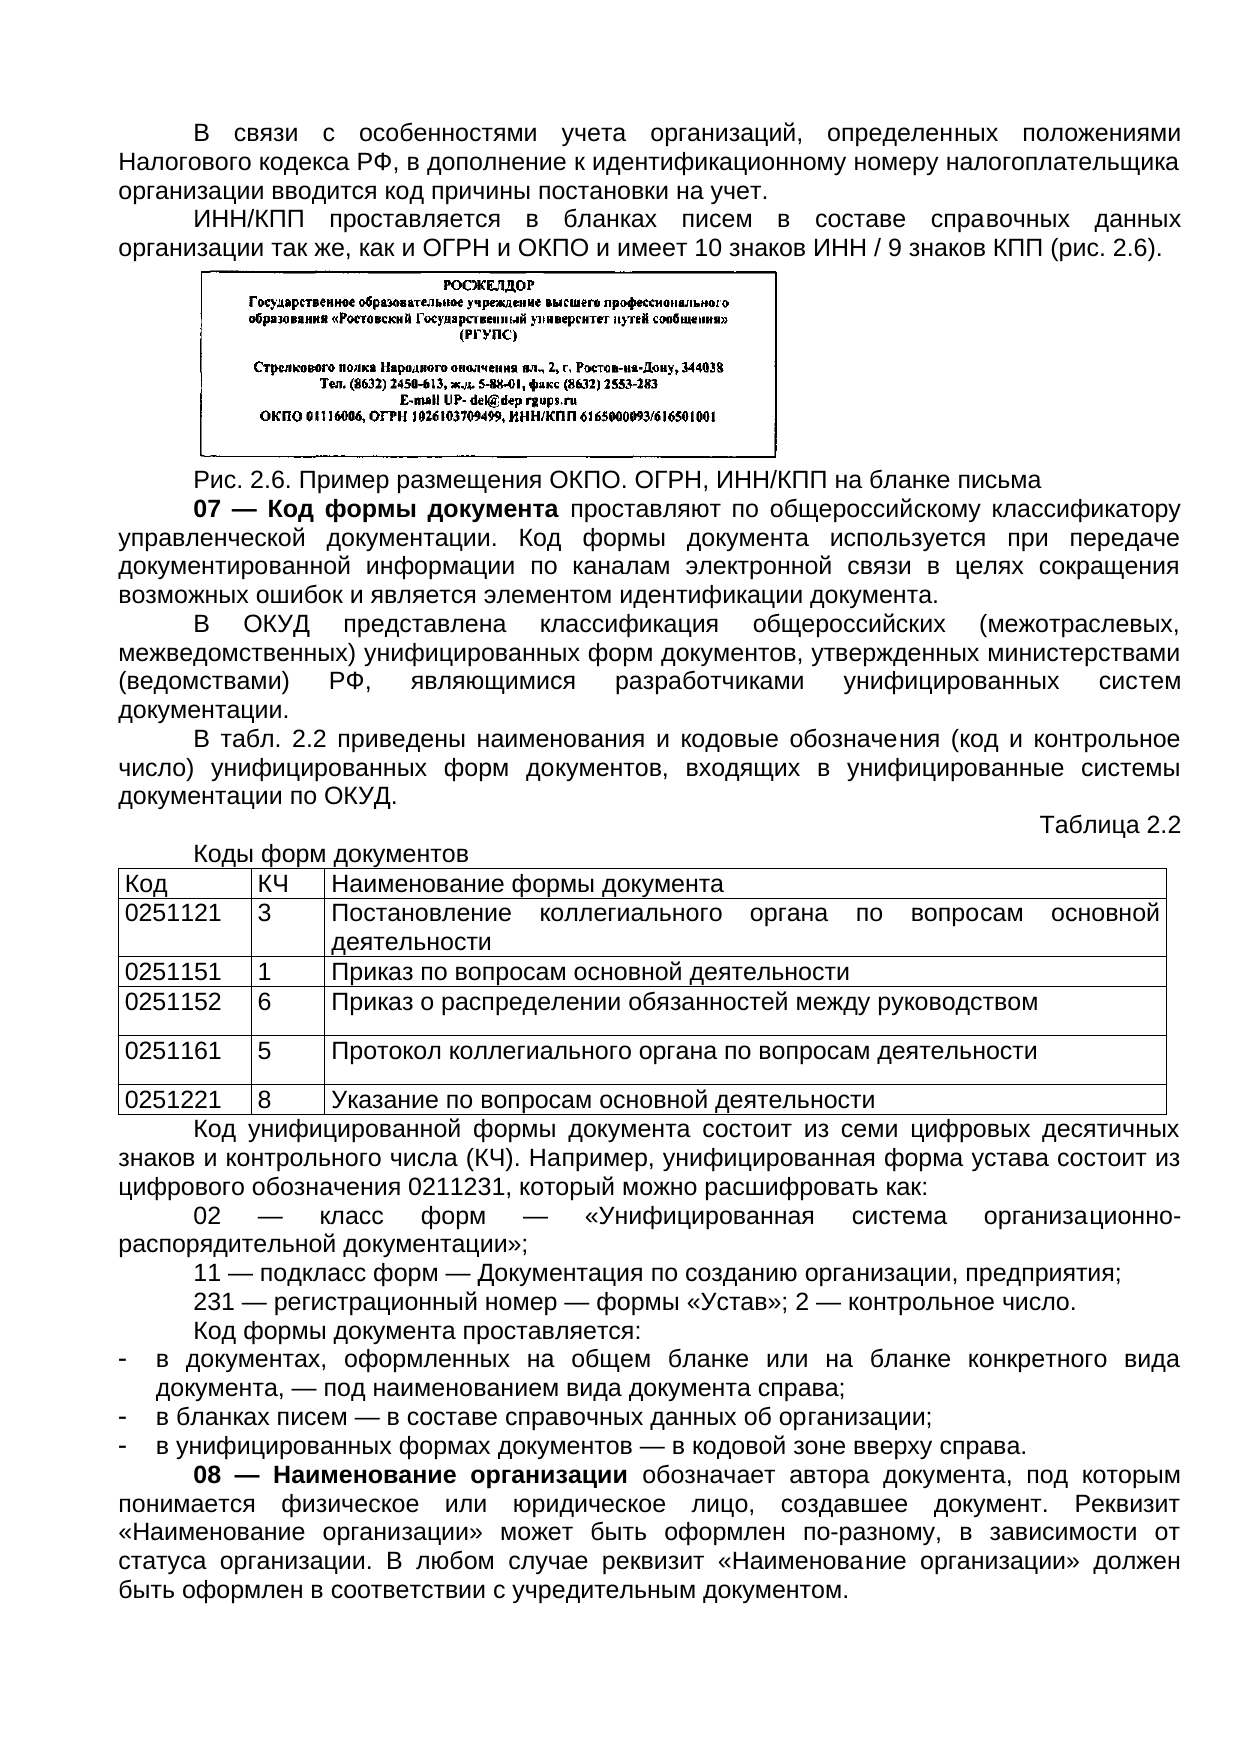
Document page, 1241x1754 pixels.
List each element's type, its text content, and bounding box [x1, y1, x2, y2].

table_cell 0251221 [119, 1085, 251, 1113]
text 07 — Код формы документа проставляют по общероссийскому классификатору управленческой документации. Код формы документа используется при передаче документированной информации по каналам электронной связи в целях сокращения возможных ошибок и является элементом идентификации документа. [118, 494, 1181, 609]
text В ОКУД представлена классификация общероссийских (межотраслевых, межведомственных) унифицированных форм документов, утвержденных министерствами (ведомствами) РФ, являющимися разработчиками унифицированных систем документации. [118, 609, 1181, 724]
text В табл. 2.2 приведены наименования и кодовые обозначения (код и контрольное число) унифицированных форм документов, входящих в унифицированные системы документации по ОКУД. [118, 724, 1181, 810]
table_cell Приказ по вопросам основной деятельности [325, 957, 1166, 986]
list в документах, оформленных на общем бланке или на бланке конкретного вида документа, — под наименованием вида документа справа; [118, 1344, 1181, 1402]
text 231 — регистрационный номер — формы «Устав»; 2 — контрольное число. [118, 1287, 1181, 1316]
text В связи с особенностями учета организаций, определенных положениями Налогового кодекса РФ, в дополнение к идентификационному номеру налогоплательщика организации вводится код причины постановки на учет. [118, 118, 1181, 204]
table_cell 0251161 [119, 1036, 251, 1084]
list в унифицированных формах документов — в кодовой зоне вверху справа. [118, 1431, 1181, 1460]
table_header Наименование формы документа [325, 869, 1166, 897]
table_cell 8 [252, 1085, 324, 1113]
table_cell Указание по вопросам основной деятельности [325, 1085, 1166, 1113]
table_header Код [119, 869, 251, 897]
text Код формы документа проставляется: [118, 1316, 1181, 1344]
table_cell 5 [252, 1036, 324, 1084]
text 02 — класс форм — «Унифицированная система организационно-распорядительной документации»; [118, 1201, 1181, 1258]
table_cell 6 [252, 987, 324, 1035]
table_cell Протокол коллегиального органа по вопросам деятельности [325, 1036, 1166, 1084]
text ИНН/КПП проставляется в бланках писем в составе справочных данных организации так же, как и ОГРН и ОКПО и имеет 10 знаков ИНН / 9 знаков КПП (рис. 2.6). [118, 204, 1181, 262]
table_header КЧ [252, 869, 324, 897]
text Коды форм документов [118, 839, 1181, 868]
text Код унифицированной формы документа состоит из семи цифровых десятичных знаков и контрольного числа (КЧ). Например, унифицированная форма устава состоит из цифрового обозначения 0211231, который можно расшифровать как: [118, 1114, 1181, 1201]
table_cell 3 [252, 899, 324, 956]
table_cell 0251151 [119, 957, 251, 986]
table_cell 0251152 [119, 987, 251, 1035]
text Рис. 2.6. Пример размещения ОКПО. ОГРН, ИНН/КПП на бланке письма [118, 465, 1181, 494]
picture [193, 261, 786, 466]
text 11 — подкласс форм — Документация по созданию организации, предприятия; [118, 1258, 1181, 1287]
list в бланках писем — в составе справочных данных об организации; [118, 1402, 1181, 1431]
table_cell Приказ о распределении обязанностей между руководством [325, 987, 1166, 1035]
table_cell Постановление коллегиального органа по вопросам основной деятельности [325, 899, 1166, 956]
table_cell 1 [252, 957, 324, 986]
text 08 — Наименование организации обозначает автора документа, под которым понимается физическое или юридическое лицо, создавшее документ. Реквизит «Наименование организации» может быть оформлен по-разному, в зависимости от статуса организации. В любом случае реквизит «Наименование организации» должен быть оформлен в соответствии с учредительным документом. [118, 1460, 1181, 1603]
table_cell 0251121 [119, 899, 251, 956]
text Таблица 2.2 [118, 810, 1181, 839]
